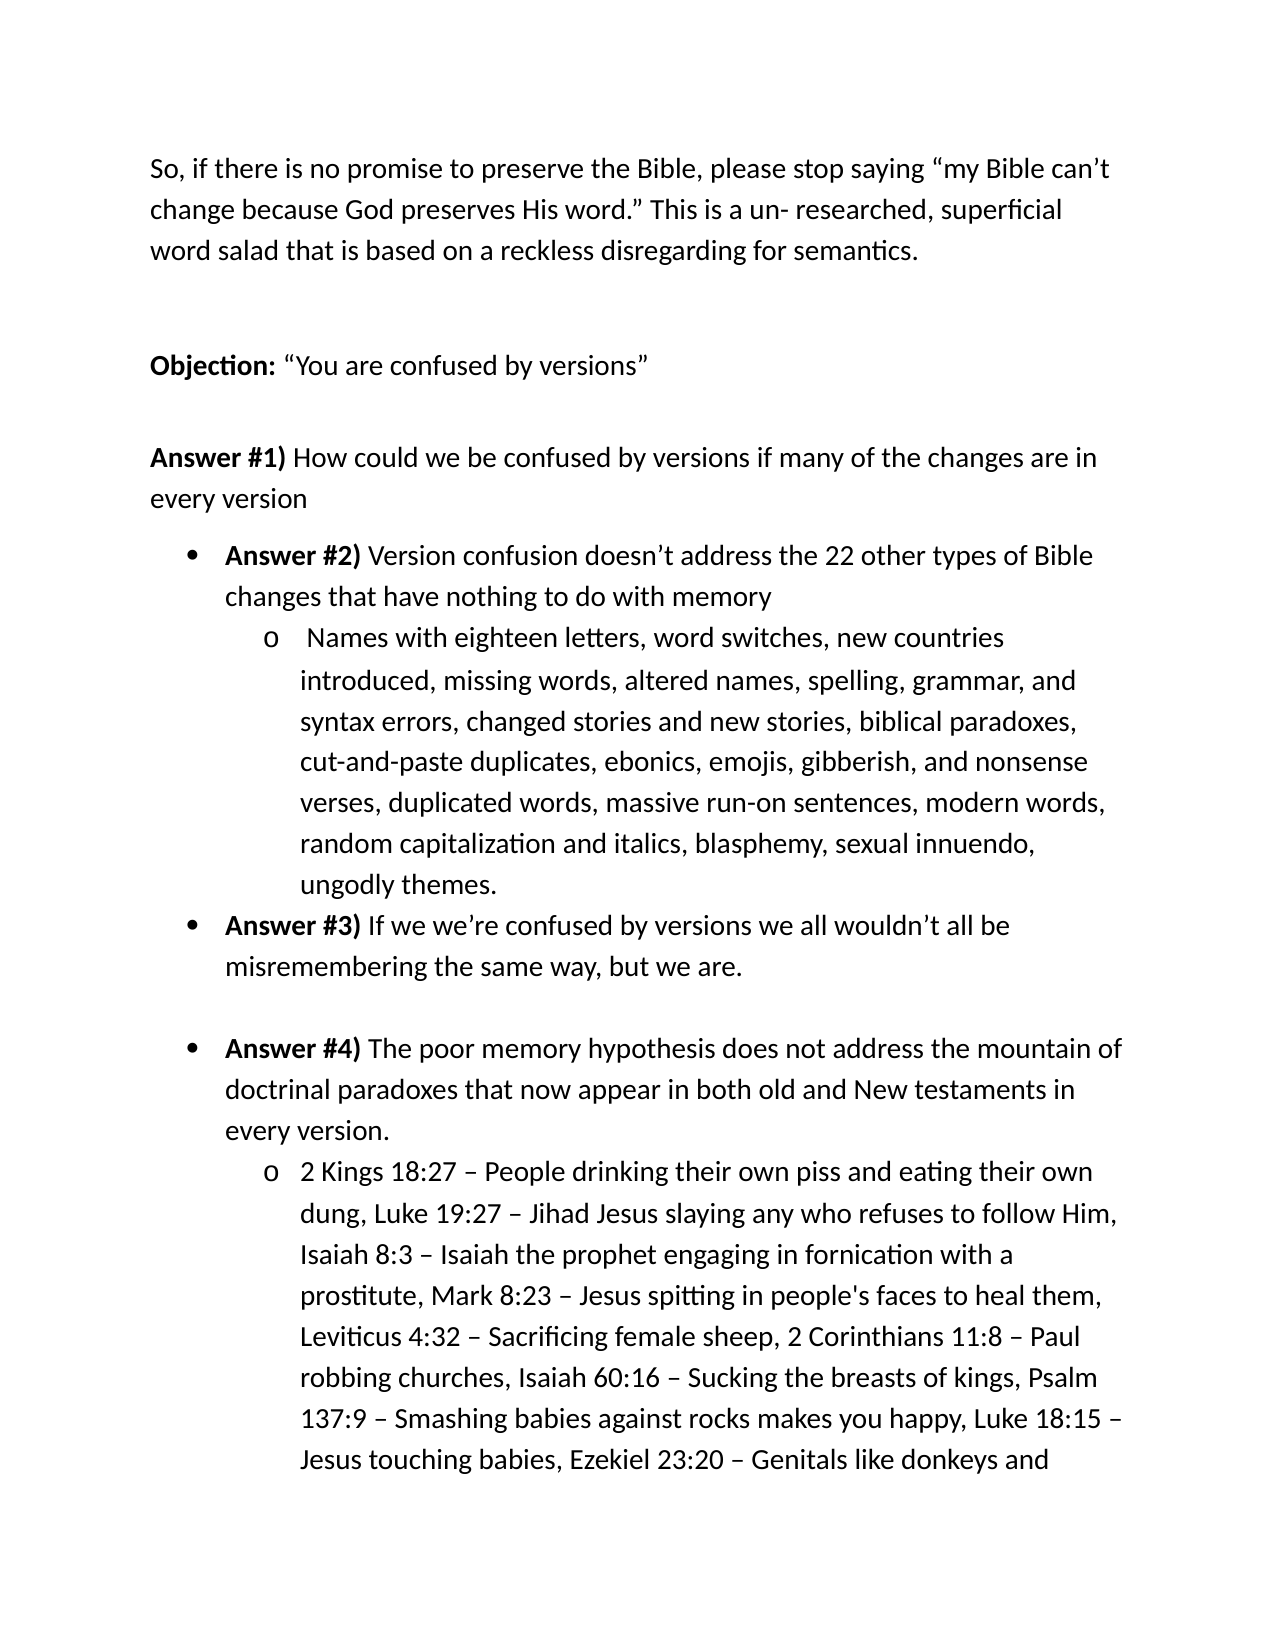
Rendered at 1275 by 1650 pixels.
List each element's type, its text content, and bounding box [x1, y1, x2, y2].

list Names with eighteen letters, word switches, new countries introduced, missing words, altered names, spelling, grammar, and syntax errors, changed stories and new stories, biblical paradoxes, cut-and-paste duplicates, ebonics, emojis, gibberish, and nonsense verses, duplicated words, massive run-on sentences, modern words, random capitalization and italics, blasphemy, sexual innuendo, ungodly themes. [262, 619, 1125, 902]
list Answer #2) Version confusion doesn’t address the 22 other types of Bible changes that have nothing to do with memory [187, 537, 1125, 614]
list Answer #3) If we we’re confused by versions we all wouldn’t all be misremembering the same way, but we are. [187, 907, 1125, 984]
text Objection: “You are confused by versions” [150, 347, 1125, 418]
text So, if there is no promise to preserve the Bible, please stop saying “my Bible can’t change because God preserves His word.” This is a un- researched, superficial word salad that is based on a reckless disregarding for semantics. [150, 150, 1125, 267]
list Answer #4) The poor memory hypothesis does not address the mountain of doctrinal paradoxes that now appear in both old and New testaments in every version. [187, 1030, 1125, 1148]
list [262, 1153, 1125, 1477]
text Answer #1) How could we be confused by versions if many of the changes are in every version [150, 439, 1125, 515]
